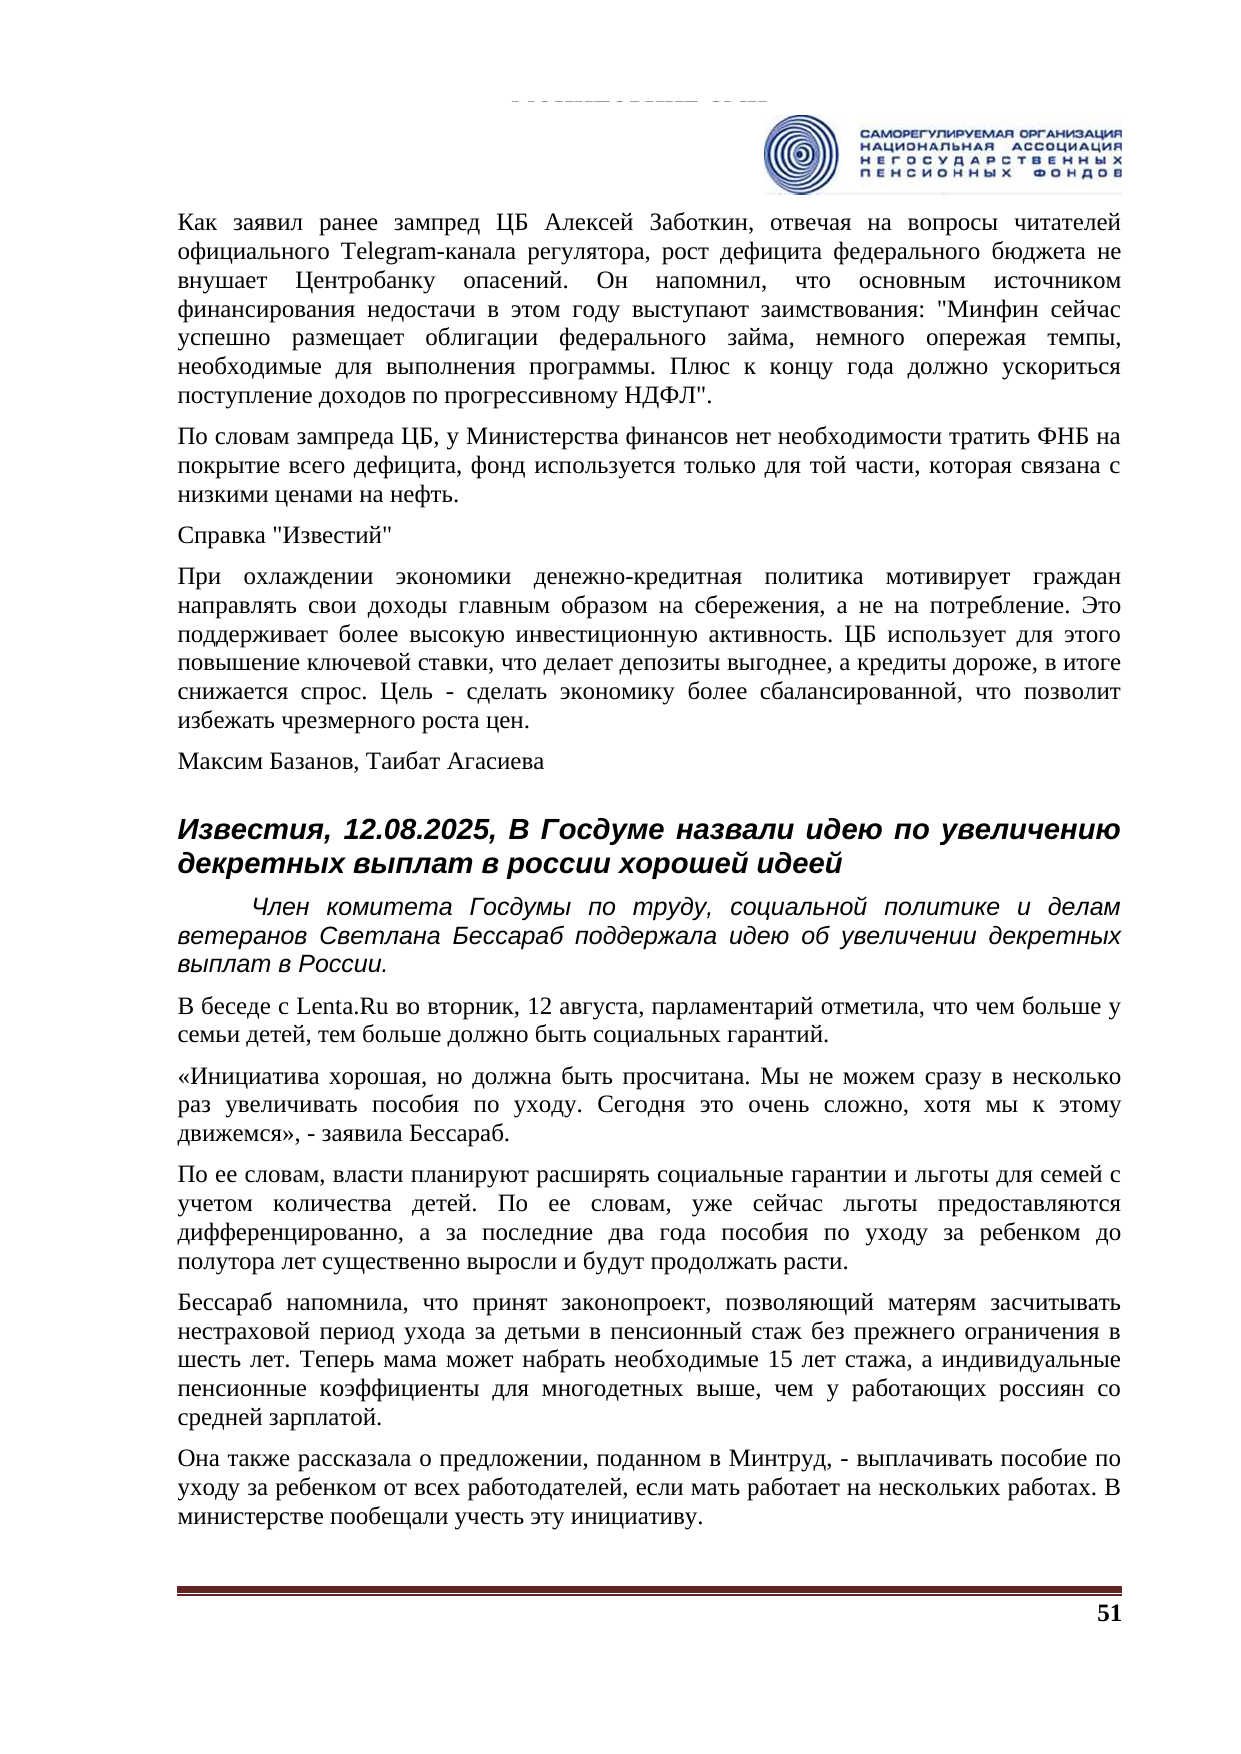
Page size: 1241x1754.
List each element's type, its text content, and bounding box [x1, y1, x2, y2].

text При охлаждении экономики денежно-кредитная политика мотивирует граждан направлять свои доходы главным образом на сбережения, а не на потребление. Это поддерживает более высокую инвестиционную активность. ЦБ использует для этого повышение ключевой ставки, что делает депозиты выгоднее, а кредиты дороже, в итоге снижается спрос. Цель - сделать экономику более сбалансированной, что позволит избежать чрезмерного роста цен. [177, 561, 1122, 734]
picture [764, 115, 1122, 195]
text «Инициатива хорошая, но должна быть просчитана. Мы не можем сразу в несколько раз увеличивать пособия по уходу. Сегодня это очень сложно, хотя мы к этому движемся», - заявила Бессараб. [177, 1061, 1122, 1147]
text Как заявил ранее зампред ЦБ Алексей Заботкин, отвечая на вопросы читателей официального Telegram-канала регулятора, рост дефицита федерального бюджета не внушает Центробанку опасений. Он напомнил, что основным источником финансирования недостачи в этом году выступают заимствования: "Минфин сейчас успешно размещает облигации федерального займа, немного опережая темпы, необходимые для выполнения программы. Плюс к концу года должно ускориться поступление доходов по прогрессивному НДФЛ". [177, 207, 1122, 409]
text Она также рассказала о предложении, поданном в Минтруд, - выплачивать пособие по уходу за ребенком от всех работодателей, если мать работает на нескольких работах. В министерстве пообещали учесть эту инициативу. [177, 1443, 1122, 1529]
subtitle Известия, 12.08.2025, В Госдуме назвали идею по увеличению декретных выплат в россии хорошей идеей [177, 812, 1122, 879]
text По словам зампреда ЦБ, у Министерства финансов нет необходимости тратить ФНБ на покрытие всего дефицита, фонд используется только для той части, которая связана с низкими ценами на нефть. [177, 421, 1122, 507]
subtitle Член комитета Госдумы по труду, социальной политике и делам ветеранов Светлана Бессараб поддержала идею об увеличении декретных выплат в России. [177, 892, 1122, 978]
text Справка "Известий" [177, 520, 1122, 549]
text По ее словам, власти планируют расширять социальные гарантии и льготы для семей с учетом количества детей. По ее словам, уже сейчас льготы предоставляются дифференцированно, а за последние два года пособия по уходу за ребенком до полутора лет существенно выросли и будут продолжать расти. [177, 1159, 1122, 1274]
text Бессараб напомнила, что принят законопроект, позволяющий матерям засчитывать нестраховой период ухода за детьми в пенсионный стаж без прежнего ограничения в шесть лет. Теперь мама может набрать необходимые 15 лет стажа, а индивидуальные пенсионные коэффициенты для многодетных выше, чем у работающих россиян со средней зарплатой. [177, 1287, 1122, 1431]
text Максим Базанов, Таибат Агасиева [177, 746, 1122, 775]
text В беседе с Lenta.Ru во вторник, 12 августа, парламентарий отметила, что чем больше у семьи детей, тем больше должно быть социальных гарантий. [177, 991, 1122, 1048]
